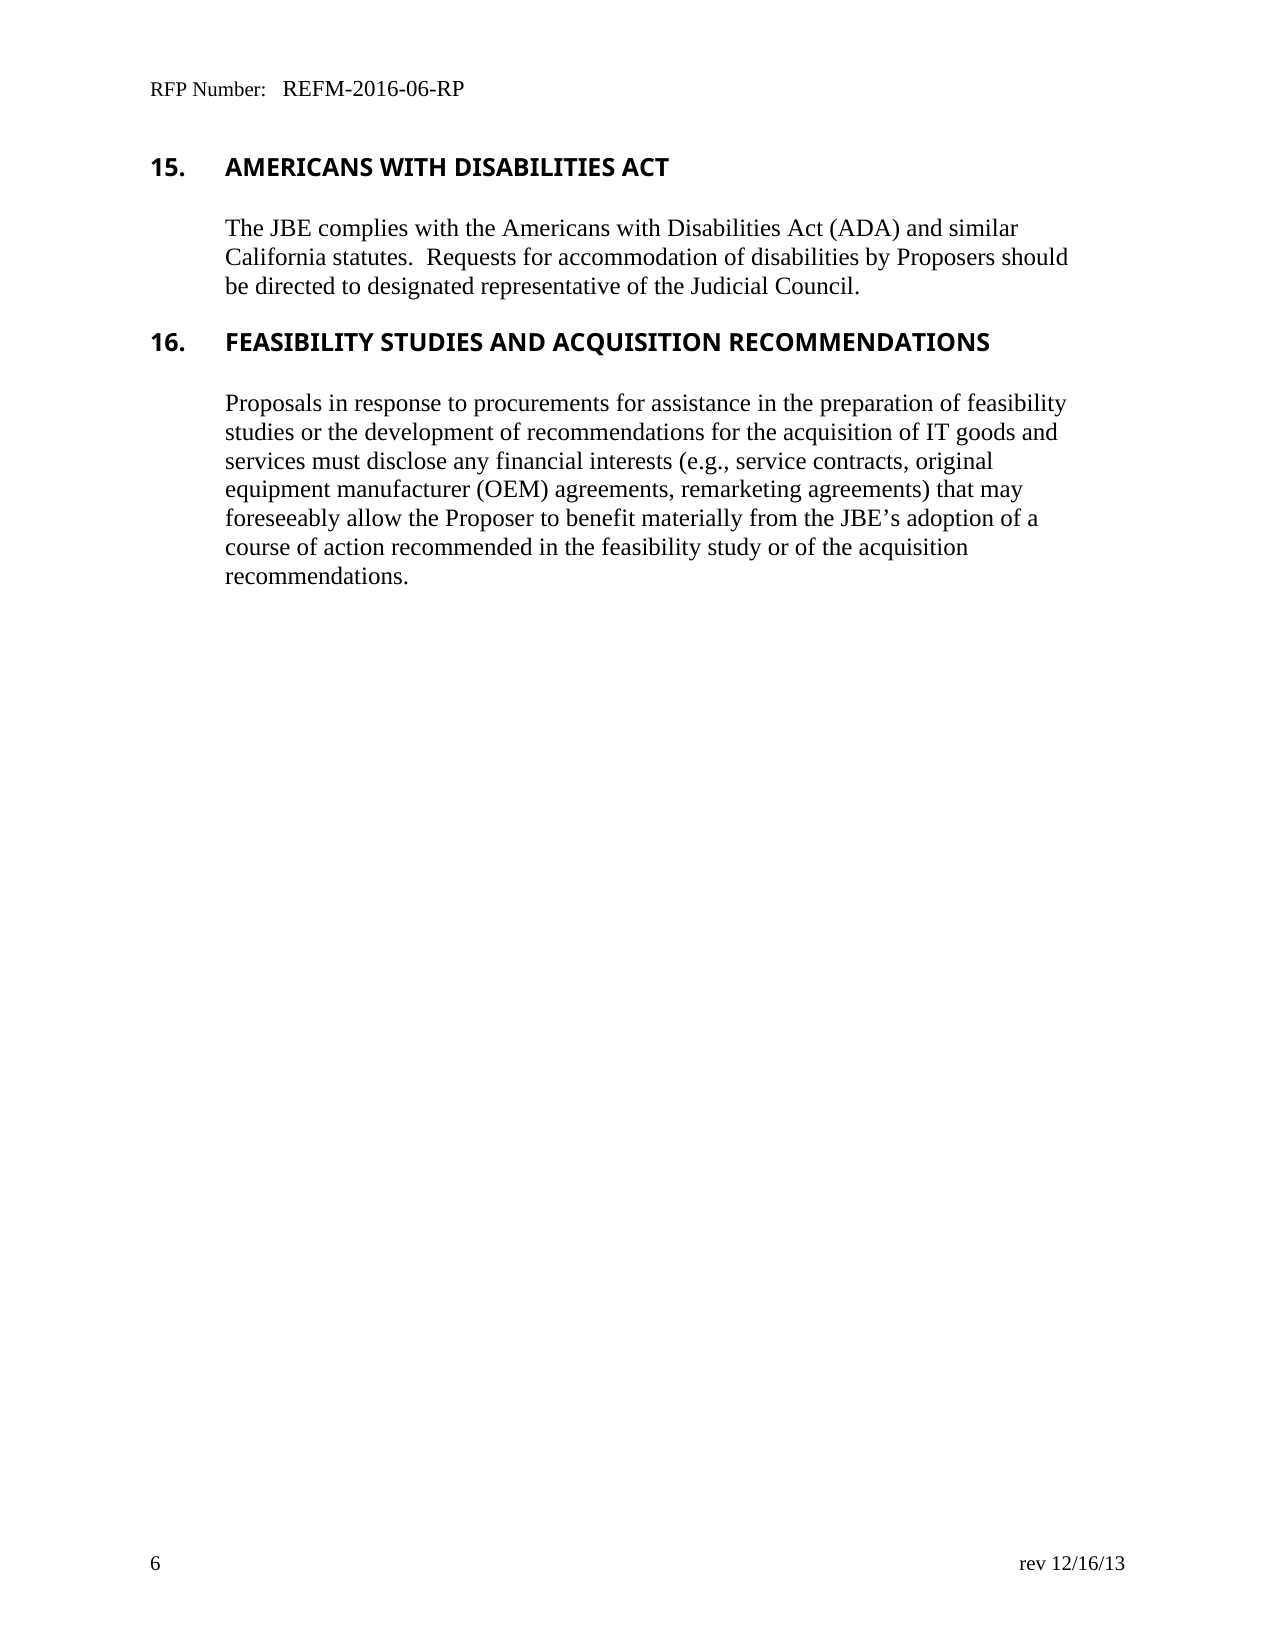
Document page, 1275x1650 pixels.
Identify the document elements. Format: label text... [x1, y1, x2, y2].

list feasibility studies and acquisition recommendations [150, 325, 1125, 359]
list AMERICANS WITH DISABILITIES ACT [150, 150, 1125, 184]
subtitle Proposals in response to procurements for assistance in the preparation of feasibility studies or the development of recommendations for the acquisition of IT goods and services must disclose any financial interests (e.g., service contracts, original equipment manufacturer (OEM) agreements, remarketing agreements) that may foreseeably allow the Proposer to benefit materially from the JBE’s adoption of a course of action recommended in the feasibility study or of the acquisition recommendations. [225, 388, 1095, 589]
subtitle The JBE complies with the Americans with Disabilities Act (ADA) and similar California statutes. Requests for accommodation of disabilities by Proposers should be directed to designated representative of the Judicial Council. [225, 213, 1095, 300]
